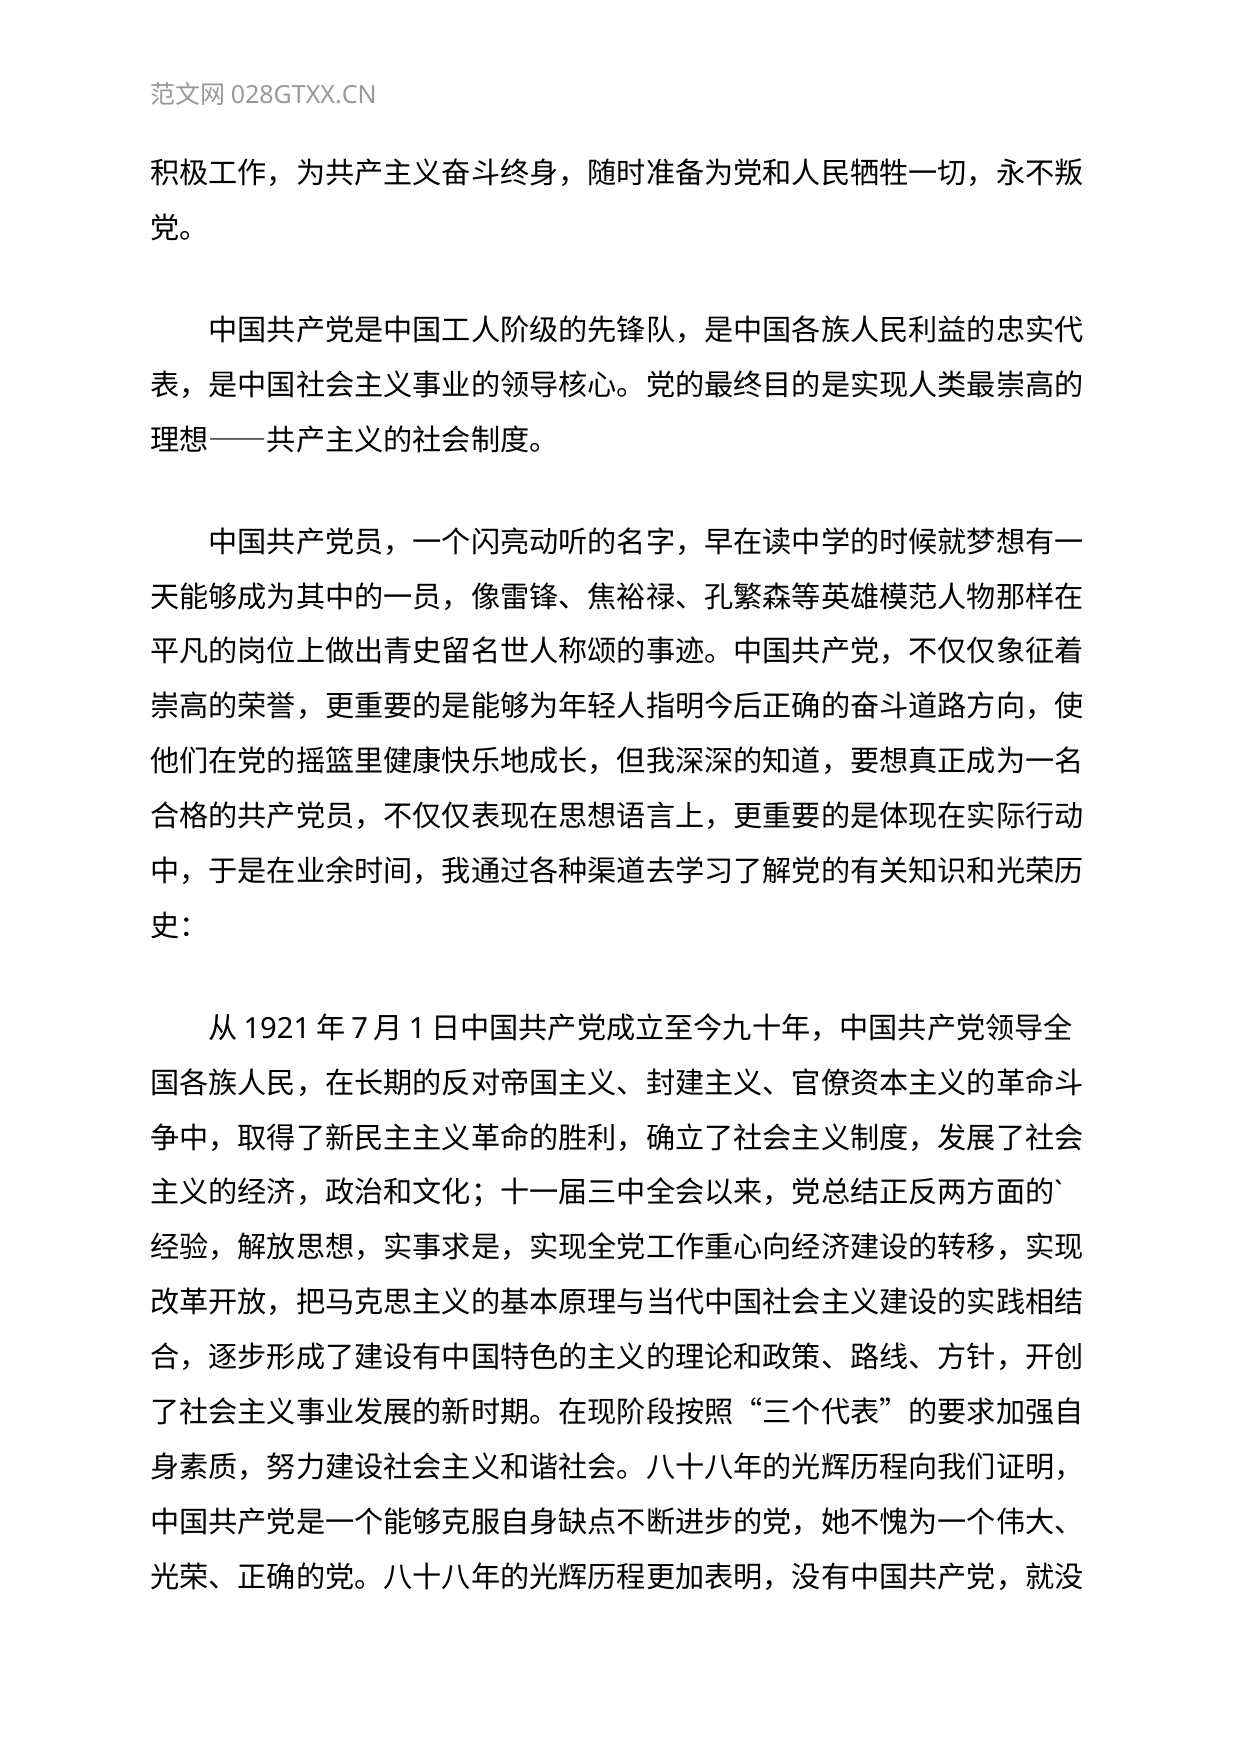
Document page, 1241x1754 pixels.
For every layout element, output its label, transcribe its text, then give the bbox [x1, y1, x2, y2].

text 中国共产党员，一个闪亮动听的名字，早在读中学的时候就梦想有一天能够成为其中的一员，像雷锋、焦裕禄、孔繁森等英雄模范人物那样在平凡的岗位上做出青史留名世人称颂的事迹。中国共产党，不仅仅象征着崇高的荣誉，更重要的是能够为年轻人指明今后正确的奋斗道路方向，使他们在党的摇篮里健康快乐地成长，但我深深的知道，要想真正成为一名合格的共产党员，不仅仅表现在思想语言上，更重要的是体现在实际行动中，于是在业余时间，我通过各种渠道去学习了解党的有关知识和光荣历史： [150, 518, 1090, 945]
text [150, 150, 1090, 247]
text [150, 1004, 1090, 1596]
text 中国共产党是中国工人阶级的先锋队，是中国各族人民利益的忠实代表，是中国社会主义事业的领导核心。党的最终目的是实现人类最崇高的理想——共产主义的社会制度。 [150, 307, 1090, 459]
